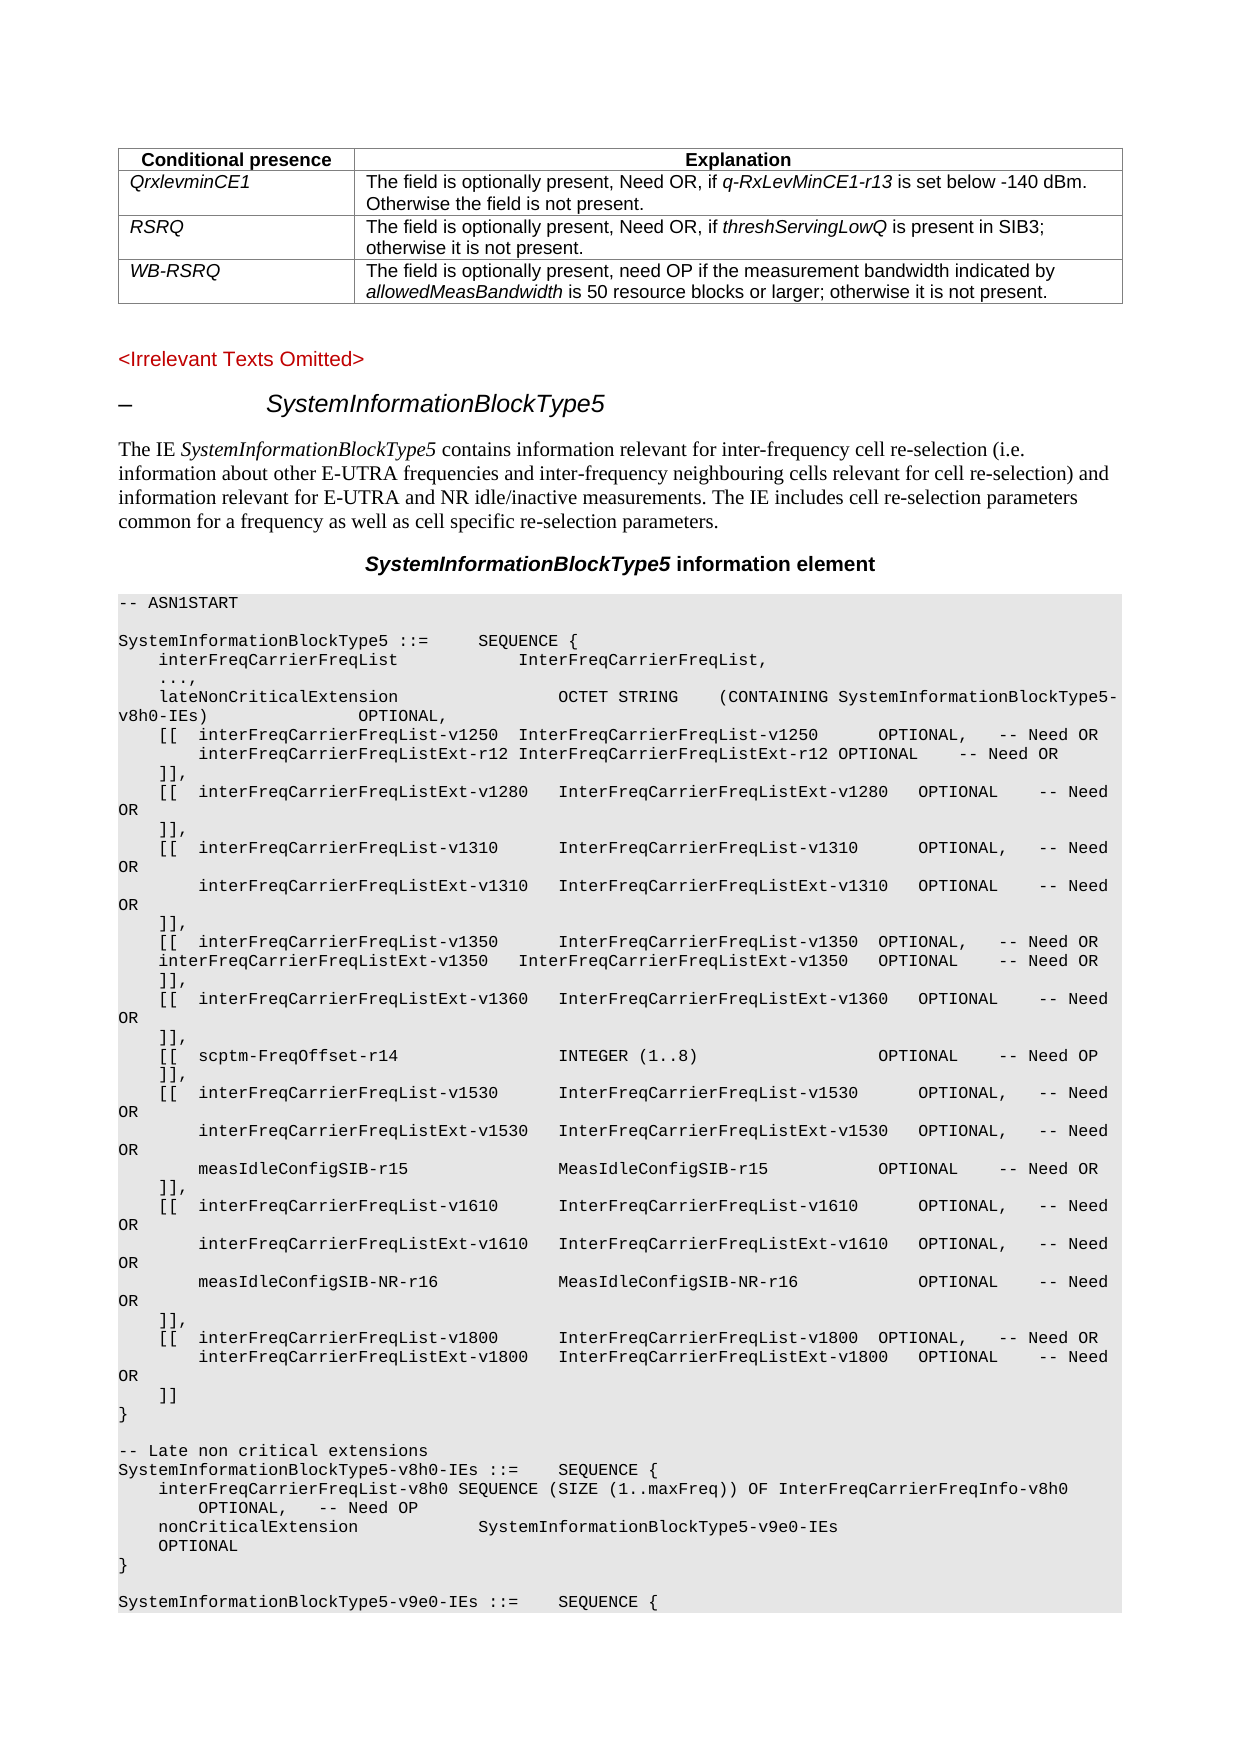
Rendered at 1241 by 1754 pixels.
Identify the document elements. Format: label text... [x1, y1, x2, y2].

text [[ interFreqCarrierFreqListExt-v1280 InterFreqCarrierFreqListExt-v1280 OPTIONAL -- Need OR [118, 783, 1122, 821]
text interFreqCarrierFreqListExt-v1530 InterFreqCarrierFreqListExt-v1530 OPTIONAL, -- Need OR [118, 1122, 1122, 1160]
text -- Late non critical extensions [118, 1443, 1122, 1462]
text ]], [118, 1311, 1122, 1330]
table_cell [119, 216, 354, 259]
text } [118, 1556, 1122, 1575]
text ..., [118, 670, 1122, 689]
text SystemInformationBlockType5-v9e0-IEs ::= SEQUENCE { [118, 1594, 1122, 1613]
text ]], [118, 1028, 1122, 1047]
text SystemInformationBlockType5 ::= SEQUENCE { [118, 632, 1122, 651]
text interFreqCarrierFreqListExt-v1310 InterFreqCarrierFreqListExt-v1310 OPTIONAL -- Need OR [118, 877, 1122, 915]
text The IE SystemInformationBlockType5 contains information relevant for inter-frequency cell re-selection (i.e. information about other E-UTRA frequencies and inter-frequency neighbouring cells relevant for cell re-selection) and information relevant for E-UTRA and NR idle/inactive measurements. The IE includes cell re-selection parameters common for a frequency as well as cell specific re-selection parameters. [118, 437, 1122, 533]
text } [118, 1405, 1122, 1424]
text -- ASN1START [118, 594, 1122, 613]
text [[ interFreqCarrierFreqList-v1610 InterFreqCarrierFreqList-v1610 OPTIONAL, -- Need OR [118, 1198, 1122, 1236]
text interFreqCarrierFreqList InterFreqCarrierFreqList, [118, 651, 1122, 670]
text lateNonCriticalExtension OCTET STRING (CONTAINING SystemInformationBlockType5-v8h0-IEs) OPTIONAL, [118, 689, 1122, 727]
text <Irrelevant Texts Omitted> [118, 347, 1122, 371]
text ]], [118, 1179, 1122, 1198]
text ]], [118, 972, 1122, 991]
text [[ scptm-FreqOffset-r14 INTEGER (1..8) OPTIONAL -- Need OP [118, 1047, 1122, 1066]
text interFreqCarrierFreqListExt-r12 InterFreqCarrierFreqListExt-r12 OPTIONAL -- Need OR [118, 745, 1122, 764]
text [[ interFreqCarrierFreqList-v1800 InterFreqCarrierFreqList-v1800 OPTIONAL, -- Need OR [118, 1330, 1122, 1349]
text [[ interFreqCarrierFreqList-v1530 InterFreqCarrierFreqList-v1530 OPTIONAL, -- Need OR [118, 1085, 1122, 1122]
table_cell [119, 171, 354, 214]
text [[ interFreqCarrierFreqList-v1350 InterFreqCarrierFreqList-v1350 OPTIONAL, -- Need OR [118, 934, 1122, 953]
text [[ interFreqCarrierFreqList-v1250 InterFreqCarrierFreqList-v1250 OPTIONAL, -- Need OR [118, 727, 1122, 745]
text ]], [118, 764, 1122, 783]
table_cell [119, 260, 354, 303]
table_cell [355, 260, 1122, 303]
text [[ interFreqCarrierFreqListExt-v1360 InterFreqCarrierFreqListExt-v1360 OPTIONAL -- Need OR [118, 991, 1122, 1028]
text interFreqCarrierFreqListExt-v1350 InterFreqCarrierFreqListExt-v1350 OPTIONAL -- Need OR [118, 953, 1122, 972]
text interFreqCarrierFreqListExt-v1800 InterFreqCarrierFreqListExt-v1800 OPTIONAL -- Need OR [118, 1349, 1122, 1386]
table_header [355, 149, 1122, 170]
text interFreqCarrierFreqList-v8h0 SEQUENCE (SIZE (1..maxFreq)) OF InterFreqCarrierFreqInfo-v8h0 OPTIONAL, -- Need OP [118, 1481, 1122, 1518]
text ]] [118, 1386, 1122, 1405]
text measIdleConfigSIB-r15 MeasIdleConfigSIB-r15 OPTIONAL -- Need OR [118, 1160, 1122, 1179]
text SystemInformationBlockType5 information element [118, 552, 1122, 576]
text [[ interFreqCarrierFreqList-v1310 InterFreqCarrierFreqList-v1310 OPTIONAL, -- Need OR [118, 840, 1122, 877]
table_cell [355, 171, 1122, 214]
text ]], [118, 1066, 1122, 1085]
text ]], [118, 915, 1122, 934]
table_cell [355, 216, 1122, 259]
text ]], [118, 821, 1122, 840]
subtitle – SystemInformationBlockType5 [118, 389, 1122, 418]
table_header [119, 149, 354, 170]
text nonCriticalExtension SystemInformationBlockType5-v9e0-IEs OPTIONAL [118, 1518, 1122, 1556]
text interFreqCarrierFreqListExt-v1610 InterFreqCarrierFreqListExt-v1610 OPTIONAL, -- Need OR [118, 1236, 1122, 1273]
text measIdleConfigSIB-NR-r16 MeasIdleConfigSIB-NR-r16 OPTIONAL -- Need OR [118, 1273, 1122, 1311]
text SystemInformationBlockType5-v8h0-IEs ::= SEQUENCE { [118, 1462, 1122, 1481]
